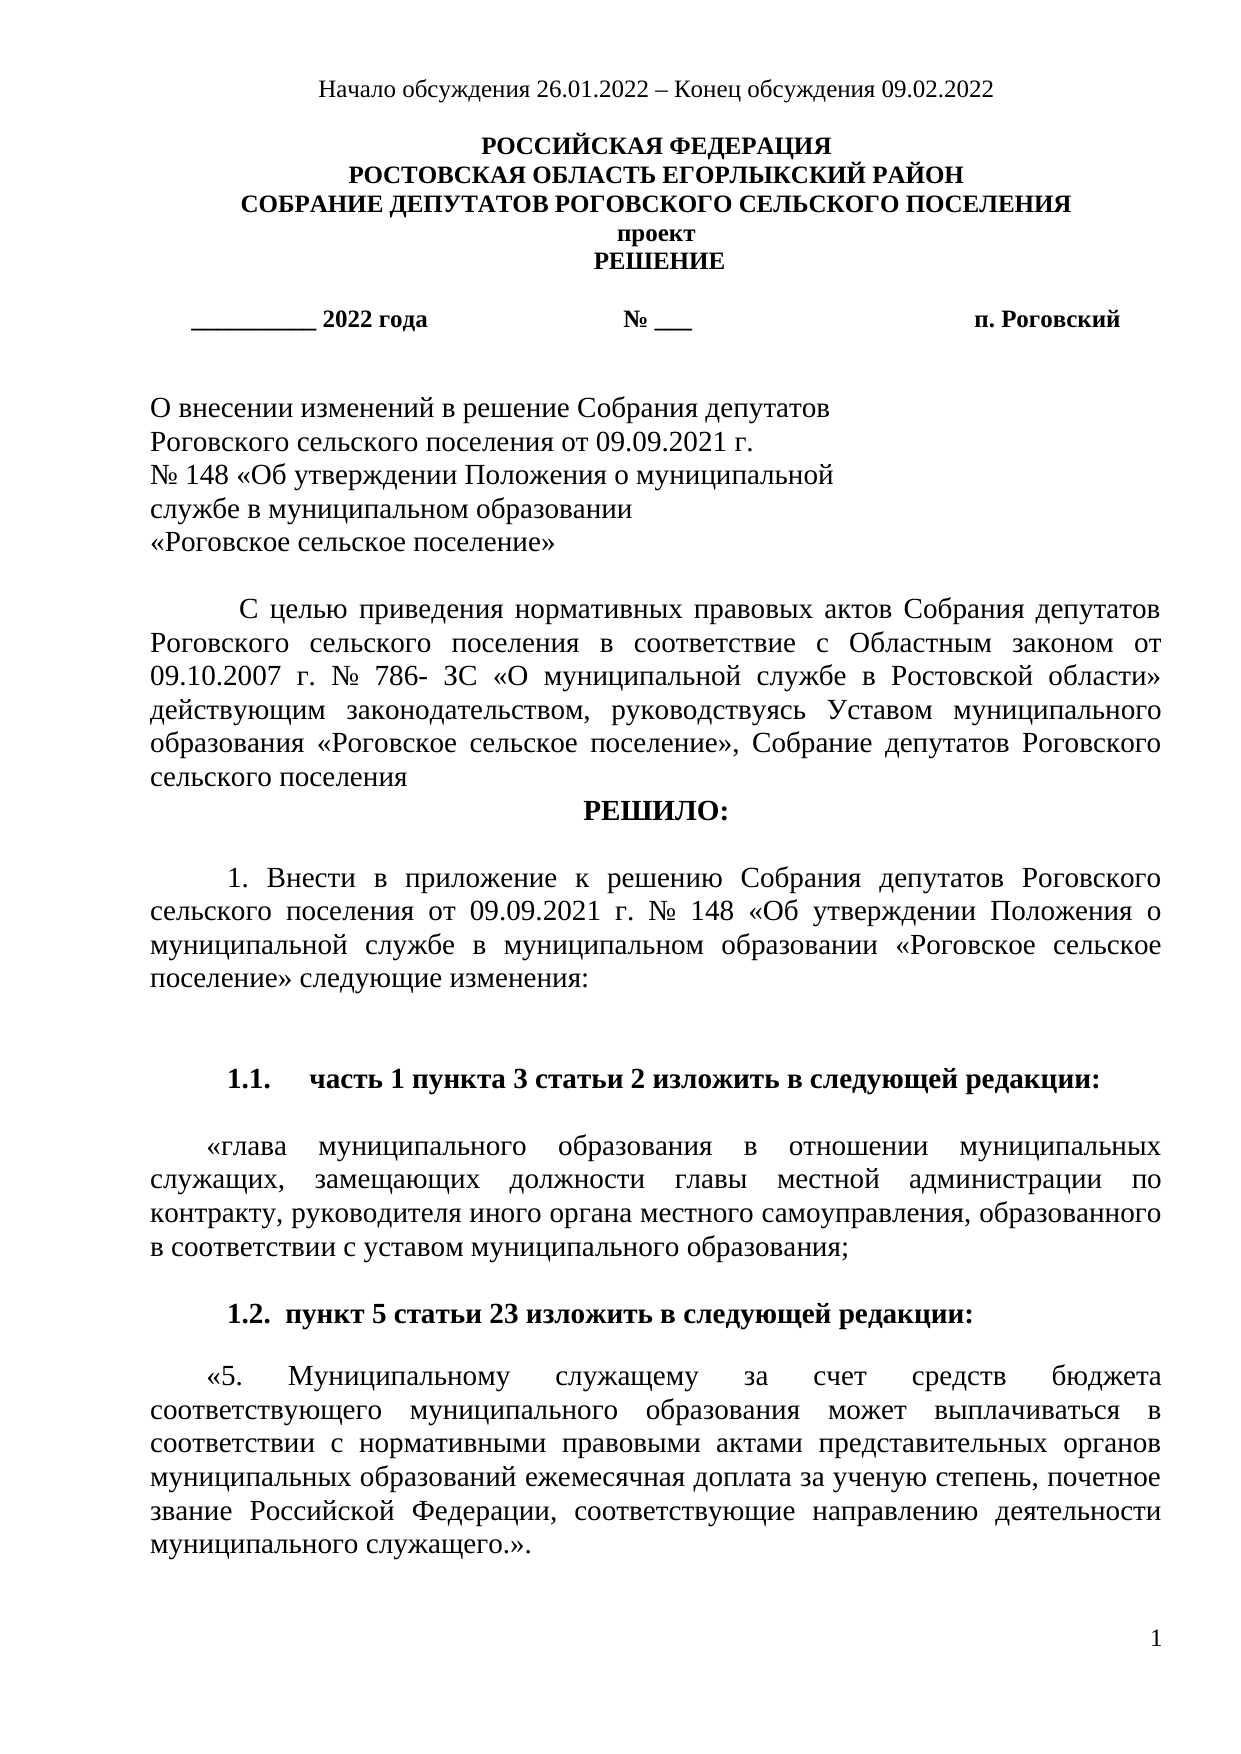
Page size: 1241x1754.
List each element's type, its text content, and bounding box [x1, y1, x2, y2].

text СОБРАНИЕ ДЕПУТАТОВ РОГОВСКОГО СЕЛЬСКОГО ПОСЕЛЕНИЯ [150, 189, 1162, 218]
text О внесении изменений в решение Собрания депутатов [150, 390, 1162, 424]
text Роговского сельского поселения от 09.09.2021 г. [150, 424, 1162, 457]
text РЕШИЛО: [150, 793, 1162, 826]
table_header __________ 2022 года [161, 304, 552, 361]
text 1.2. пункт 5 статьи 23 изложить в следующей редакции: [227, 1296, 1162, 1329]
table_header п. Роговский [757, 304, 1162, 361]
text С целью приведения нормативных правовых актов Собрания депутатов Роговского сельского поселения в соответствие с Областным законом от 09.10.2007 г. № 786- ЗС «О муниципальной службе в Ростовской области» действующим законодательством, руководствуясь Уставом муниципального образования «Роговское сельское поселение», Собрание депутатов Роговского сельского поселения [150, 591, 1162, 793]
table_header № ___ [552, 304, 757, 361]
text «5. Муниципальному служащему за счет средств бюджета соответствующего муниципального образования может выплачиваться в соответствии с нормативными правовыми актами представительных органов муниципальных образований ежемесячная доплата за ученую степень, почетное звание Российской Федерации, соответствующие направлению деятельности муниципального служащего.». [150, 1358, 1162, 1560]
text «глава муниципального образования в отношении муниципальных служащих, замещающих должности главы местной администрации по контракту, руководителя иного органа местного самоуправления, образованного в соответствии с уставом муниципального образования; [150, 1128, 1162, 1262]
text «Роговское сельское поселение» [150, 524, 1162, 558]
text РОССИЙСКАЯ ФЕДЕРАЦИЯ [150, 131, 1162, 160]
text 1. Внести в приложение к решению Собрания депутатов Роговского сельского поселения от 09.09.2021 г. № 148 «Об утверждении Положения о муниципальной службе в муниципальном образовании «Роговское сельское поселение» следующие изменения: [150, 860, 1162, 994]
text № 148 «Об утверждении Положения о муниципальной [150, 457, 1162, 491]
text проект [150, 218, 1162, 246]
text службе в муниципальном образовании [150, 491, 1162, 524]
text РОСТОВСКАЯ ОБЛАСТЬ ЕГОРЛЫКСКИЙ РАЙОН [150, 160, 1162, 189]
text РЕШЕНИЕ [150, 246, 1162, 275]
list часть 1 пункта 3 статьи 2 изложить в следующей редакции: [227, 1061, 1162, 1094]
